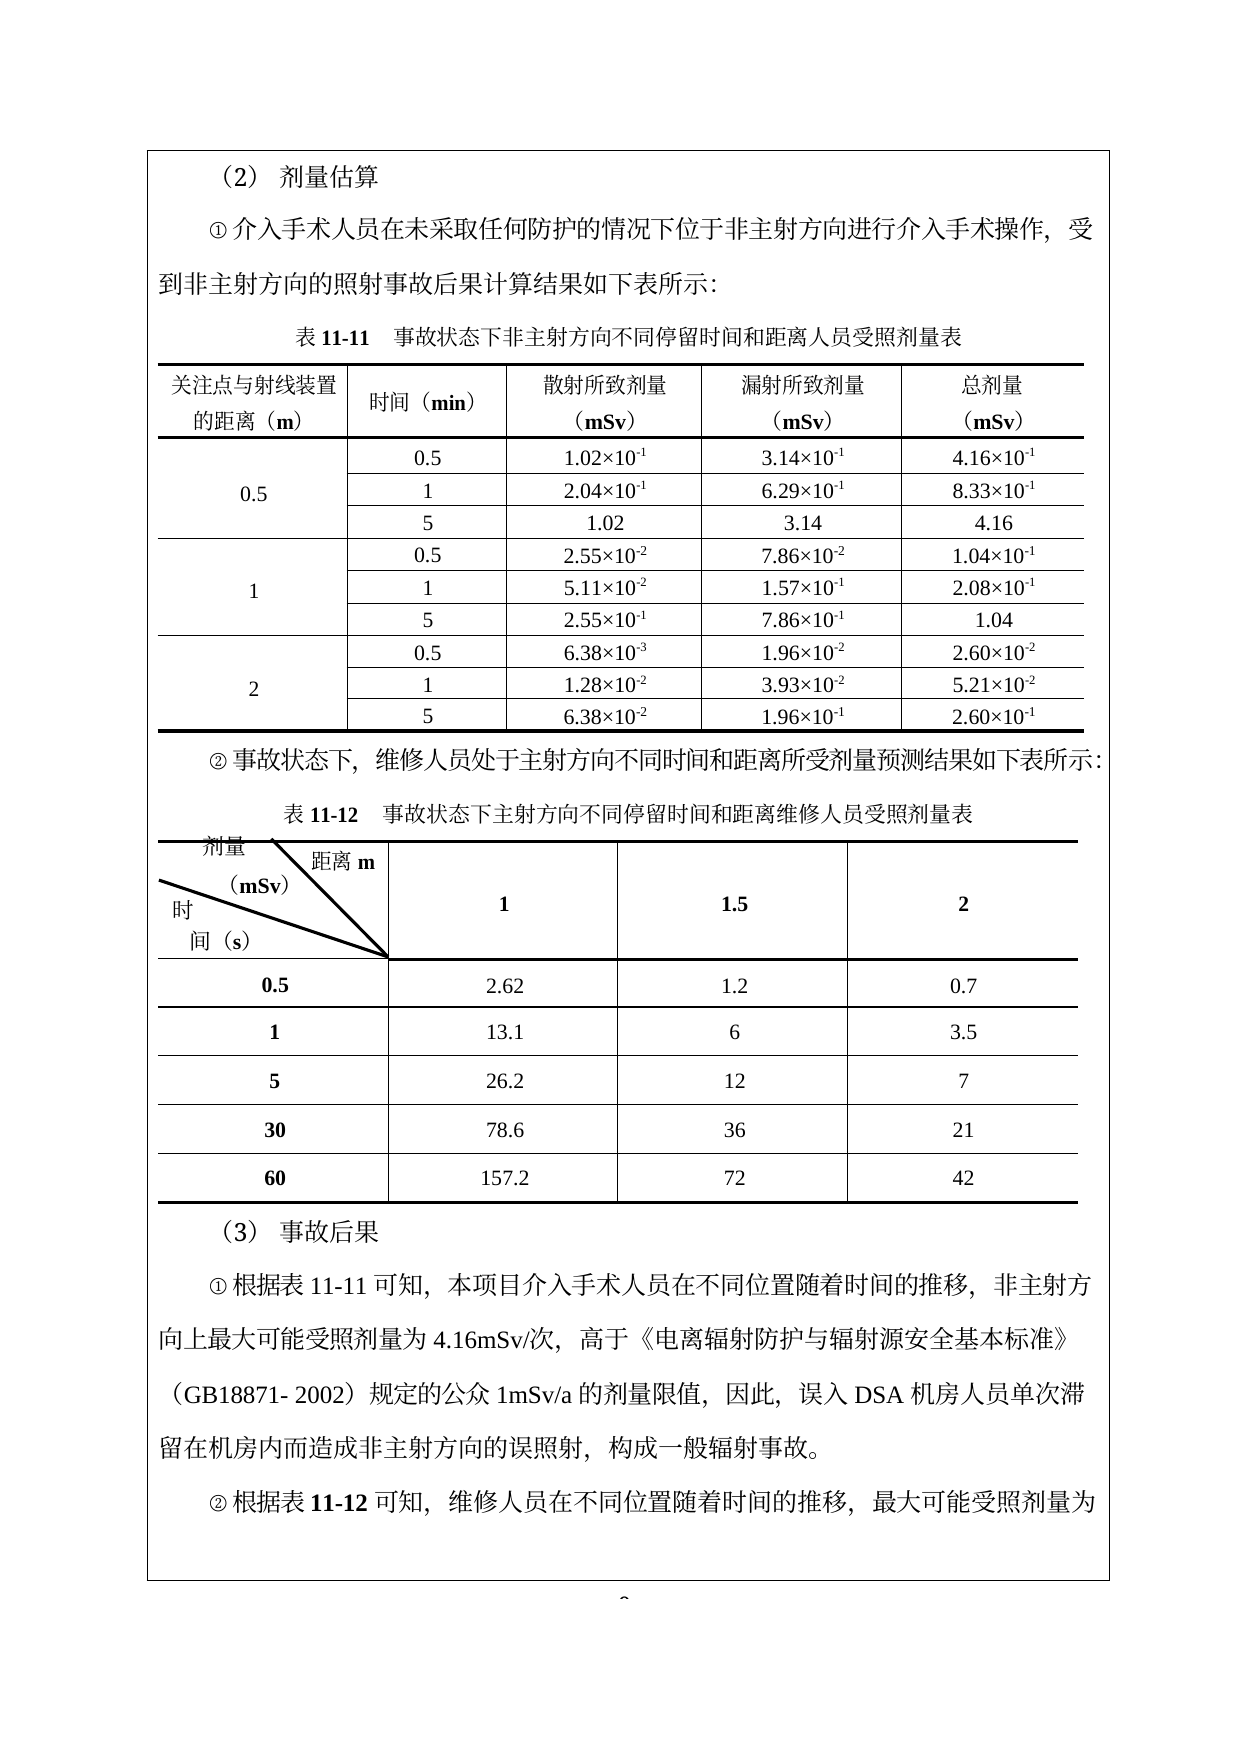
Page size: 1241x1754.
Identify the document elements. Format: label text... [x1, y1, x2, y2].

table_header 剂量 距离 m （mSv） 时 间（s） [158, 843, 388, 958]
table_cell 2.62 [389, 961, 617, 1006]
table_cell 26.2 [389, 1056, 617, 1104]
table_cell 0.5 [158, 439, 347, 538]
table_cell 3.14 [702, 506, 901, 538]
table_cell 5 [348, 506, 506, 538]
table_cell 4.16×10-1 [902, 439, 1084, 473]
list 剂量估算 [208, 157, 1132, 193]
table_cell 1 [348, 668, 506, 698]
table_cell 6.29×10-1 [702, 474, 901, 505]
table_cell 2.55×10-2 [507, 539, 701, 570]
table_cell 2.04×10-1 [507, 474, 701, 505]
table_cell 1 [348, 571, 506, 603]
table_cell 0.5 [348, 539, 506, 570]
table_cell 8.33×10-1 [902, 474, 1084, 505]
table_cell 0.5 [158, 959, 388, 1006]
table_cell 1 [158, 1008, 388, 1055]
table_cell 7 [848, 1056, 1077, 1104]
text ②事故状态下，维修人员处于主射方向不同时间和距离所受剂量预测结果如下表所示： [158, 741, 1099, 777]
table_cell 78.6 [389, 1105, 617, 1152]
text 表 11-12 事故状态下主射方向不同停留时间和距离维修人员受照剂量表 [284, 797, 1132, 829]
table_cell 1.04 [902, 604, 1084, 635]
table_cell 5 [158, 1056, 388, 1104]
table_cell 1 [348, 474, 506, 505]
table_cell 7.86×10-1 [702, 604, 901, 635]
table_cell 36 [618, 1105, 847, 1152]
text 表 11-11 事故状态下非主射方向不同停留时间和距离人员受照剂量表 [295, 321, 1132, 352]
table_cell 21 [848, 1105, 1077, 1152]
table_header 总剂量 （mSv） [902, 366, 1084, 436]
table_cell 6 [618, 1008, 847, 1055]
table_header 关注点与射线装置 的距离（m） [158, 366, 347, 436]
table_header 时间（min） [348, 366, 506, 436]
table_header 1.5 [618, 843, 847, 958]
table_cell 60 [158, 1154, 388, 1201]
table_cell 1.96×10-1 [702, 699, 901, 729]
text ①根据表 11-11 可知，本项目介入手术人员在不同位置随着时间的推移，非主射方向上最大可能受照剂量为 4.16mSv/次，高于《电离辐射防护与辐射源安全基本标准》 [158, 1266, 1099, 1356]
table_header 2 [848, 843, 1077, 958]
table_cell 0.5 [348, 636, 506, 667]
table_cell 1.28×10-2 [507, 668, 701, 698]
table_cell 157.2 [389, 1154, 617, 1201]
table_header 1 [389, 843, 617, 958]
table_cell 1.02×10-1 [507, 439, 701, 473]
table_header 散射所致剂量 （mSv） [507, 366, 701, 436]
table_cell 0.7 [848, 961, 1077, 1006]
table_cell 6.38×10-3 [507, 636, 701, 667]
table_cell 7.86×10-2 [702, 539, 901, 570]
table_cell 1.57×10-1 [702, 571, 901, 603]
table_cell 1.2 [618, 961, 847, 1006]
table_cell 3.14×10-1 [702, 439, 901, 473]
table_cell 5 [348, 604, 506, 635]
table_cell 2.08×10-1 [902, 571, 1084, 603]
list 事故后果 [208, 1213, 1132, 1249]
text ①介入手术人员在未采取任何防护的情况下位于非主射方向进行介入手术操作，受到非主射方向的照射事故后果计算结果如下表所示： [158, 210, 1099, 300]
table_cell 4.16 [902, 506, 1084, 538]
text ②根据表 11-12 可知，维修人员在不同位置随着时间的推移，最大可能受照剂量为 [208, 1483, 1132, 1519]
table_cell 72 [618, 1154, 847, 1201]
table_cell 2.55×10-1 [507, 604, 701, 635]
table_cell 5 [348, 699, 506, 729]
table_header 漏射所致剂量 （mSv） [702, 366, 901, 436]
table_cell 0.5 [348, 439, 506, 473]
table_cell 30 [158, 1105, 388, 1152]
table_cell 5.11×10-2 [507, 571, 701, 603]
table_cell 1.96×10-2 [702, 636, 901, 667]
text （GB18871- 2002）规定的公众 1mSv/a 的剂量限值，因此，误入 DSA 机房人员单次滞留在机房内而造成非主射方向的误照射，构成一般辐射事故。 [158, 1374, 1097, 1464]
table_cell 1.02 [507, 506, 701, 538]
table_cell 12 [618, 1056, 847, 1104]
table_cell 1 [158, 539, 347, 635]
table_cell 42 [848, 1154, 1077, 1201]
table_cell 2 [158, 636, 347, 729]
table_cell 2.60×10-2 [902, 636, 1084, 667]
table_cell 5.21×10-2 [902, 668, 1084, 698]
table_cell 3.93×10-2 [702, 668, 901, 698]
table_cell 1.04×10-1 [902, 539, 1084, 570]
table_cell 2.60×10-1 [902, 699, 1084, 729]
table_cell 13.1 [389, 1008, 617, 1055]
table_cell 3.5 [848, 1008, 1077, 1055]
table_cell 6.38×10-2 [507, 699, 701, 729]
